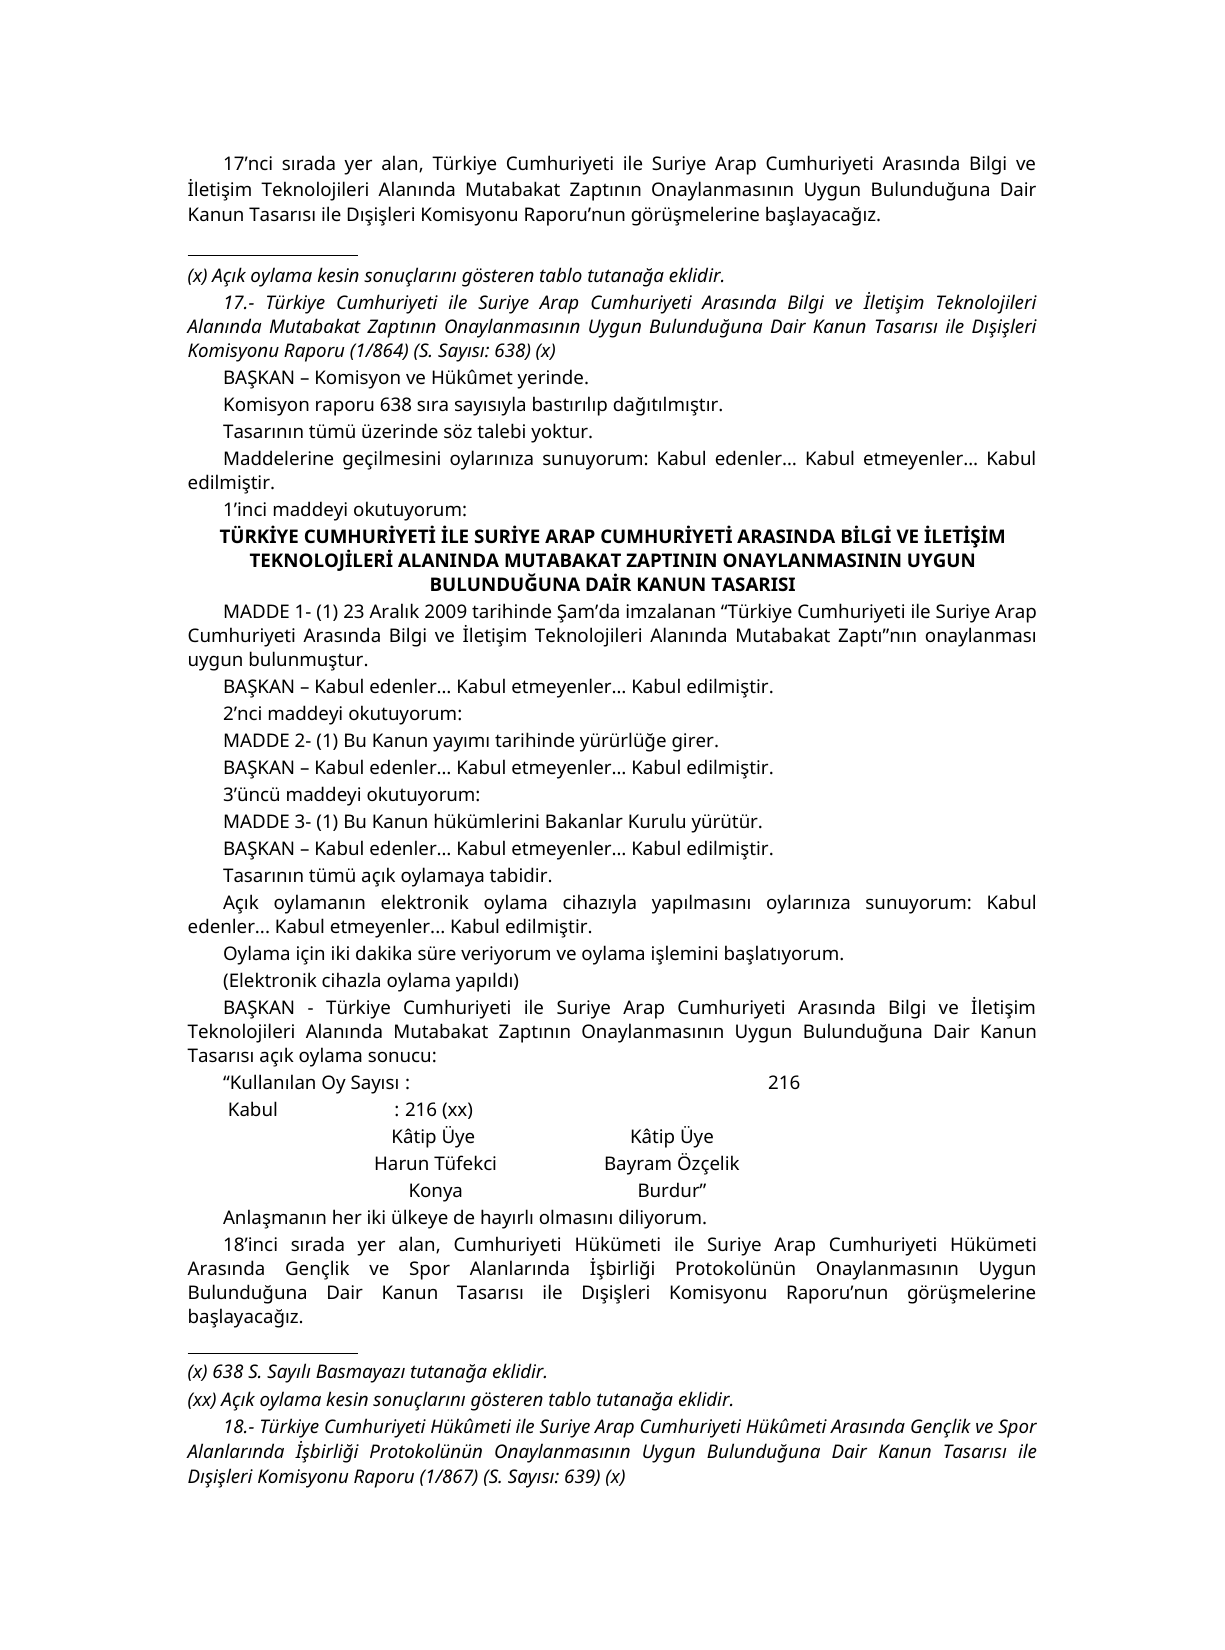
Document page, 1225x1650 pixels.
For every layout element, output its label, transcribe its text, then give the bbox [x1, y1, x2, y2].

text “Kullanılan Oy Sayısı : 216 [187, 1071, 1037, 1094]
text Komisyon raporu 638 sıra sayısıyla bastırılıp dağıtılmıştır. [187, 392, 1037, 416]
text 18.- Türkiye Cumhuriyeti Hükûmeti ile Suriye Arap Cumhuriyeti Hükûmeti Arasında Gençlik ve Spor Alanlarında İşbirliği Protokolünün Onaylanmasının Uygun Bulunduğuna Dair Kanun Tasarısı ile Dışişleri Komisyonu Raporu (1/867) (S. Sayısı: 639) (x) [187, 1414, 1037, 1489]
text 17’nci sırada yer alan, Türkiye Cumhuriyeti ile Suriye Arap Cumhuriyeti Arasında Bilgi ve İletişim Teknolojileri Alanında Mutabakat Zaptının Onaylanmasının Uygun Bulunduğuna Dair Kanun Tasarısı ile Dışişleri Komisyonu Raporu’nun görüşmelerine başlayacağız. [187, 150, 1037, 227]
text 18’inci sırada yer alan, Cumhuriyeti Hükümeti ile Suriye Arap Cumhuriyeti Hükümeti Arasında Gençlik ve Spor Alanlarında İşbirliği Protokolünün Onaylanmasının Uygun Bulunduğuna Dair Kanun Tasarısı ile Dışişleri Komisyonu Raporu’nun görüşmelerine başlayacağız. [187, 1232, 1037, 1329]
text 17.- Türkiye Cumhuriyeti ile Suriye Arap Cumhuriyeti Arasında Bilgi ve İletişim Teknolojileri Alanında Mutabakat Zaptının Onaylanmasının Uygun Bulunduğuna Dair Kanun Tasarısı ile Dışişleri Komisyonu Raporu (1/864) (S. Sayısı: 638) (x) [187, 290, 1037, 362]
text Tasarının tümü üzerinde söz talebi yoktur. [187, 419, 1037, 443]
text 2’nci maddeyi okutuyorum: [187, 702, 1037, 726]
text Maddelerine geçilmesini oylarınıza sunuyorum: Kabul edenler… Kabul etmeyenler… Kabul edilmiştir. [187, 446, 1037, 494]
table_cell Harun Tüfekci Bayram Özçelik [176, 1151, 1041, 1178]
text Oylama için iki dakika süre veriyorum ve oylama işlemini başlatıyorum. [187, 941, 1037, 966]
text BAŞKAN – Kabul edenler… Kabul etmeyenler… Kabul edilmiştir. [187, 836, 1037, 861]
text 1’inci maddeyi okutuyorum: [187, 497, 1037, 521]
text Açık oylamanın elektronik oylama cihazıyla yapılmasını oylarınıza sunuyorum: Kabul edenler... Kabul etmeyenler... Kabul edilmiştir. [187, 890, 1037, 938]
text (Elektronik cihazla oylama yapıldı) [187, 968, 1037, 992]
text (x) Açık oylama kesin sonuçlarını gösteren tablo tutanağa eklidir. [187, 261, 1037, 287]
text (x) 638 S. Sayılı Basmayazı tutanağa eklidir. [187, 1359, 1037, 1383]
text Tasarının tümü açık oylamaya tabidir. [187, 863, 1037, 887]
text BAŞKAN – Komisyon ve Hükûmet yerinde. [187, 365, 1037, 389]
text Anlaşmanın her iki ülkeye de hayırlı olmasını diliyorum. [187, 1205, 1037, 1229]
table_cell Konya Burdur” [176, 1179, 1041, 1205]
text MADDE 1- (1) 23 Aralık 2009 tarihinde Şam’da imzalanan “Türkiye Cumhuriyeti ile Suriye Arap Cumhuriyeti Arasında Bilgi ve İletişim Teknolojileri Alanında Mutabakat Zaptı”nın onaylanması uygun bulunmuştur. [187, 599, 1037, 672]
table_header Kâtip Üye Kâtip Üye [176, 1125, 1041, 1151]
text BAŞKAN – Kabul edenler… Kabul etmeyenler… Kabul edilmiştir. [187, 674, 1037, 699]
text (xx) Açık oylama kesin sonuçlarını gösteren tablo tutanağa eklidir. [187, 1386, 1037, 1411]
text MADDE 3- (1) Bu Kanun hükümlerini Bakanlar Kurulu yürütür. [187, 809, 1037, 833]
text BAŞKAN – Kabul edenler… Kabul etmeyenler… Kabul edilmiştir. [187, 756, 1037, 779]
text 3’üncü maddeyi okutuyorum: [187, 782, 1037, 807]
text BAŞKAN - Türkiye Cumhuriyeti ile Suriye Arap Cumhuriyeti Arasında Bilgi ve İletişim Teknolojileri Alanında Mutabakat Zaptının Onaylanmasının Uygun Bulunduğuna Dair Kanun Tasarısı açık oylama sonucu: [187, 995, 1037, 1068]
text Kabul : 216 (xx) [187, 1097, 1037, 1122]
text MADDE 2- (1) Bu Kanun yayımı tarihinde yürürlüğe girer. [187, 728, 1037, 753]
text TÜRKİYE CUMHURİYETİ İLE SURİYE ARAP CUMHURİYETİ ARASINDA BİLGİ VE İLETİŞİM TEKNOLOJİLERİ ALANINDA MUTABAKAT ZAPTININ ONAYLANMASININ UYGUN BULUNDUĞUNA DAİR KANUN TASARISI [187, 524, 1037, 597]
